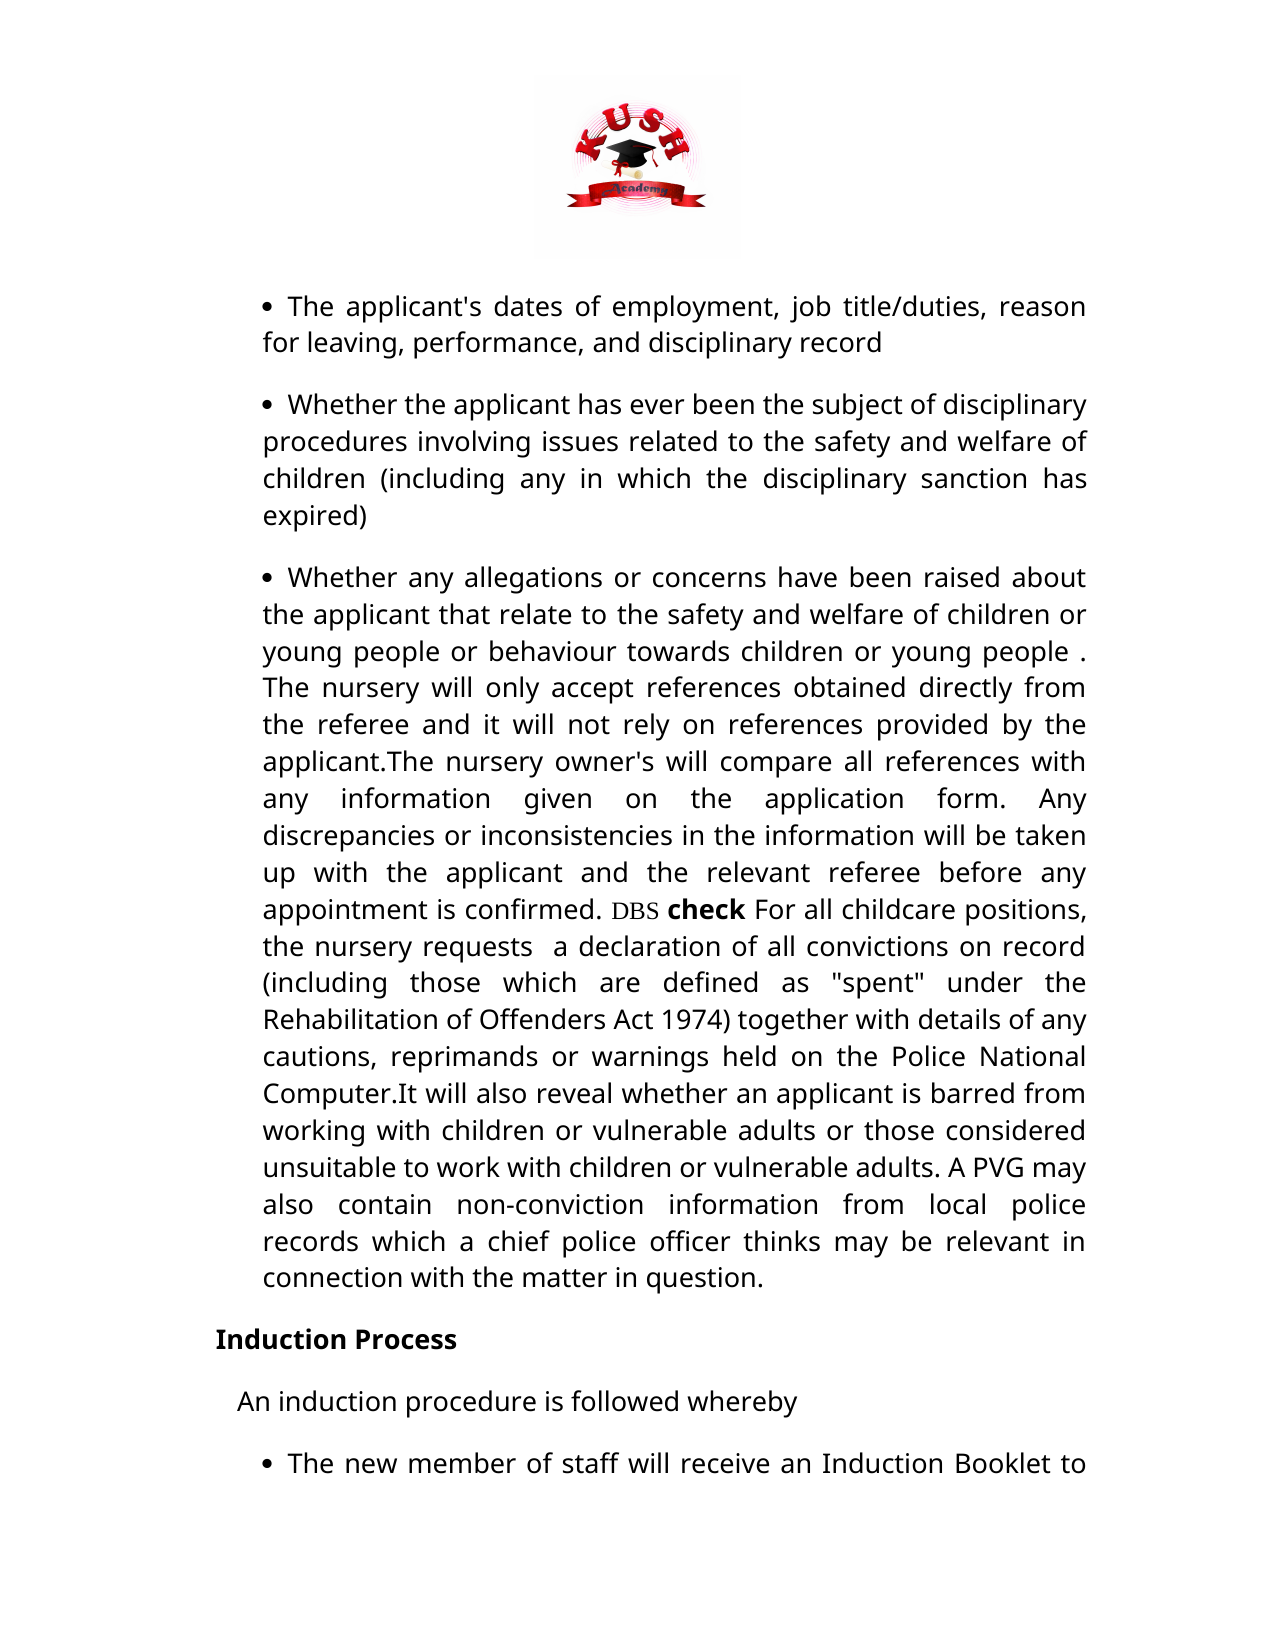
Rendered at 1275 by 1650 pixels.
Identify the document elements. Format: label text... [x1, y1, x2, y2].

list The applicant's dates of employment, job title/duties, reason for leaving, performance, and disciplinary record [187, 287, 1087, 361]
picture [534, 75, 741, 259]
list An induction procedure is followed whereby [187, 1383, 1087, 1419]
list Induction Process [187, 1321, 1087, 1358]
list Whether the applicant has ever been the subject of disciplinary procedures involving issues related to the safety and welfare of children (including any in which the disciplinary sanction has expired) [187, 386, 1087, 533]
list Whether any allegations or concerns have been raised about the applicant that relate to the safety and welfare of children or young people or behaviour towards children or young people . The nursery will only accept references obtained directly from the referee and it will not rely on references provided by the applicant. The nursery owner's will compare all references with any information given on the application form. Any discrepancies or inconsistencies in the information will be taken up with the applicant and the relevant referee before any appointment is confirmed. DBS check For all childcare positions, the nursery requests a declaration of all convictions on record (including those which are defined as "spent" under the Rehabilitation of Offenders Act 1974) together with details of any cautions, reprimands or warnings held on the Police National Computer. It will also reveal whether an applicant is barred from working with children or vulnerable adults or those considered unsuitable to work with children or vulnerable adults. A PVG may also contain non-conviction information from local police records which a chief police officer thinks may be relevant in connection with the matter in question. [187, 558, 1087, 1296]
